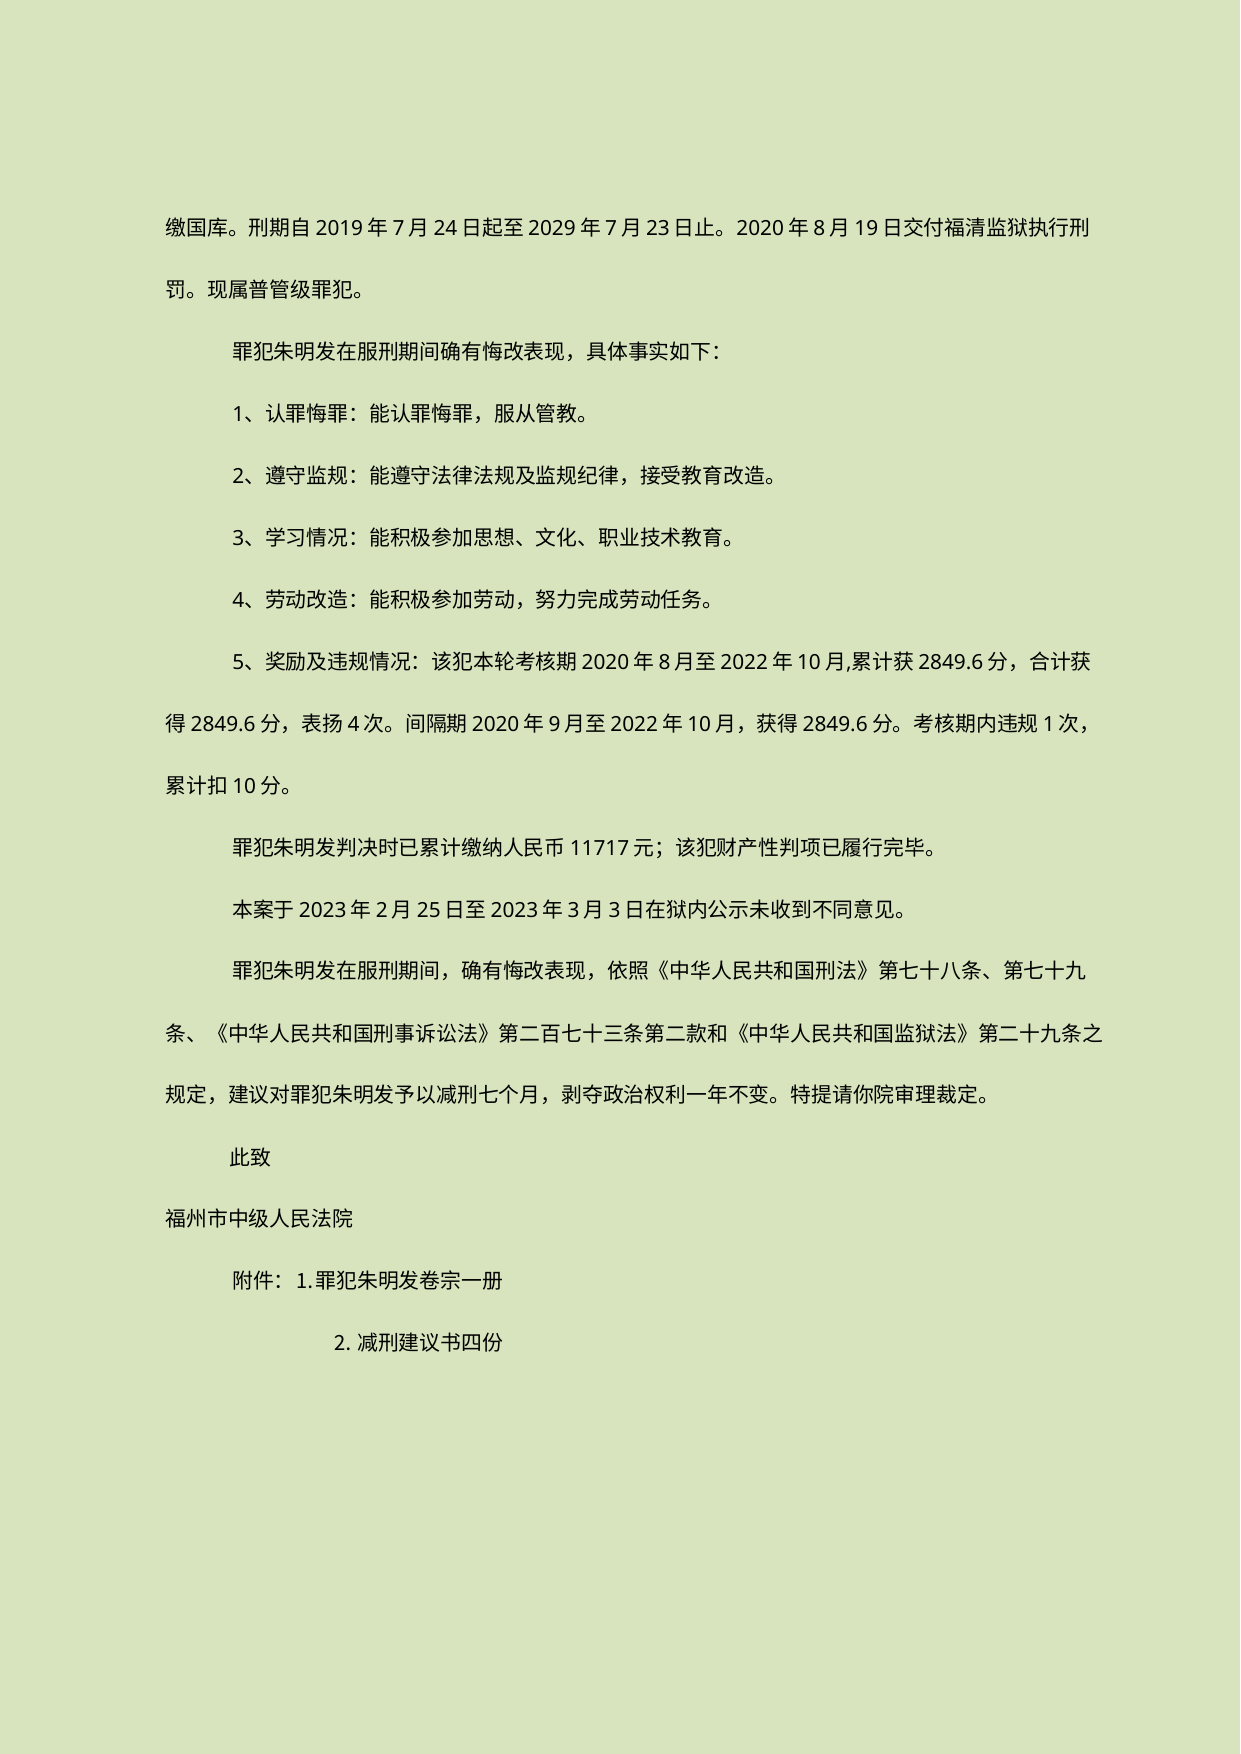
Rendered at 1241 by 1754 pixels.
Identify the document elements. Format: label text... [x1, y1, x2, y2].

text 此致 [165, 1125, 1109, 1187]
text 4、劳动改造：能积极参加劳动，努力完成劳动任务。 [165, 567, 1104, 629]
text 5、奖励及违规情况：该犯本轮考核期2020年8月至2022年10月,累计获2849.6分，合计获得2849.6分，表扬4次。间隔期2020年9月至2022年10月，获得2849.6分。考核期内违规1次，累计扣10分。 [165, 629, 1104, 815]
text 福州市中级人民法院 [165, 1187, 1109, 1249]
text 罪犯朱明发在服刑期间，确有悔改表现，依照《中华人民共和国刑法》第七十八条、第七十九条、《中华人民共和国刑事诉讼法》第二百七十三条第二款和《中华人民共和国监狱法》第二十九条之规定，建议对罪犯朱明发予以减刑七个月，剥夺政治权利一年不变。特提请你院审理裁定。 [165, 939, 1104, 1125]
text 附件：⒈罪犯朱明发卷宗一册 [165, 1249, 1104, 1311]
text 本案于2023年2月25日至2023年3月3日在狱内公示未收到不同意见。 [165, 877, 1104, 939]
list 1、认罪悔罪：能认罪悔罪，服从管教。 [232, 381, 1104, 443]
text 3、学习情况：能积极参加思想、文化、职业技术教育。 [165, 505, 1104, 567]
text 罪犯朱明发在服刑期间确有悔改表现，具体事实如下： [165, 319, 1104, 381]
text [165, 195, 1100, 319]
text 2、遵守监规：能遵守法律法规及监规纪律，接受教育改造。 [165, 443, 1104, 505]
text ⒉减刑建议书四份 [165, 1311, 1109, 1373]
text 罪犯朱明发判决时已累计缴纳人民币11717元；该犯财产性判项已履行完毕。 [165, 815, 1104, 877]
